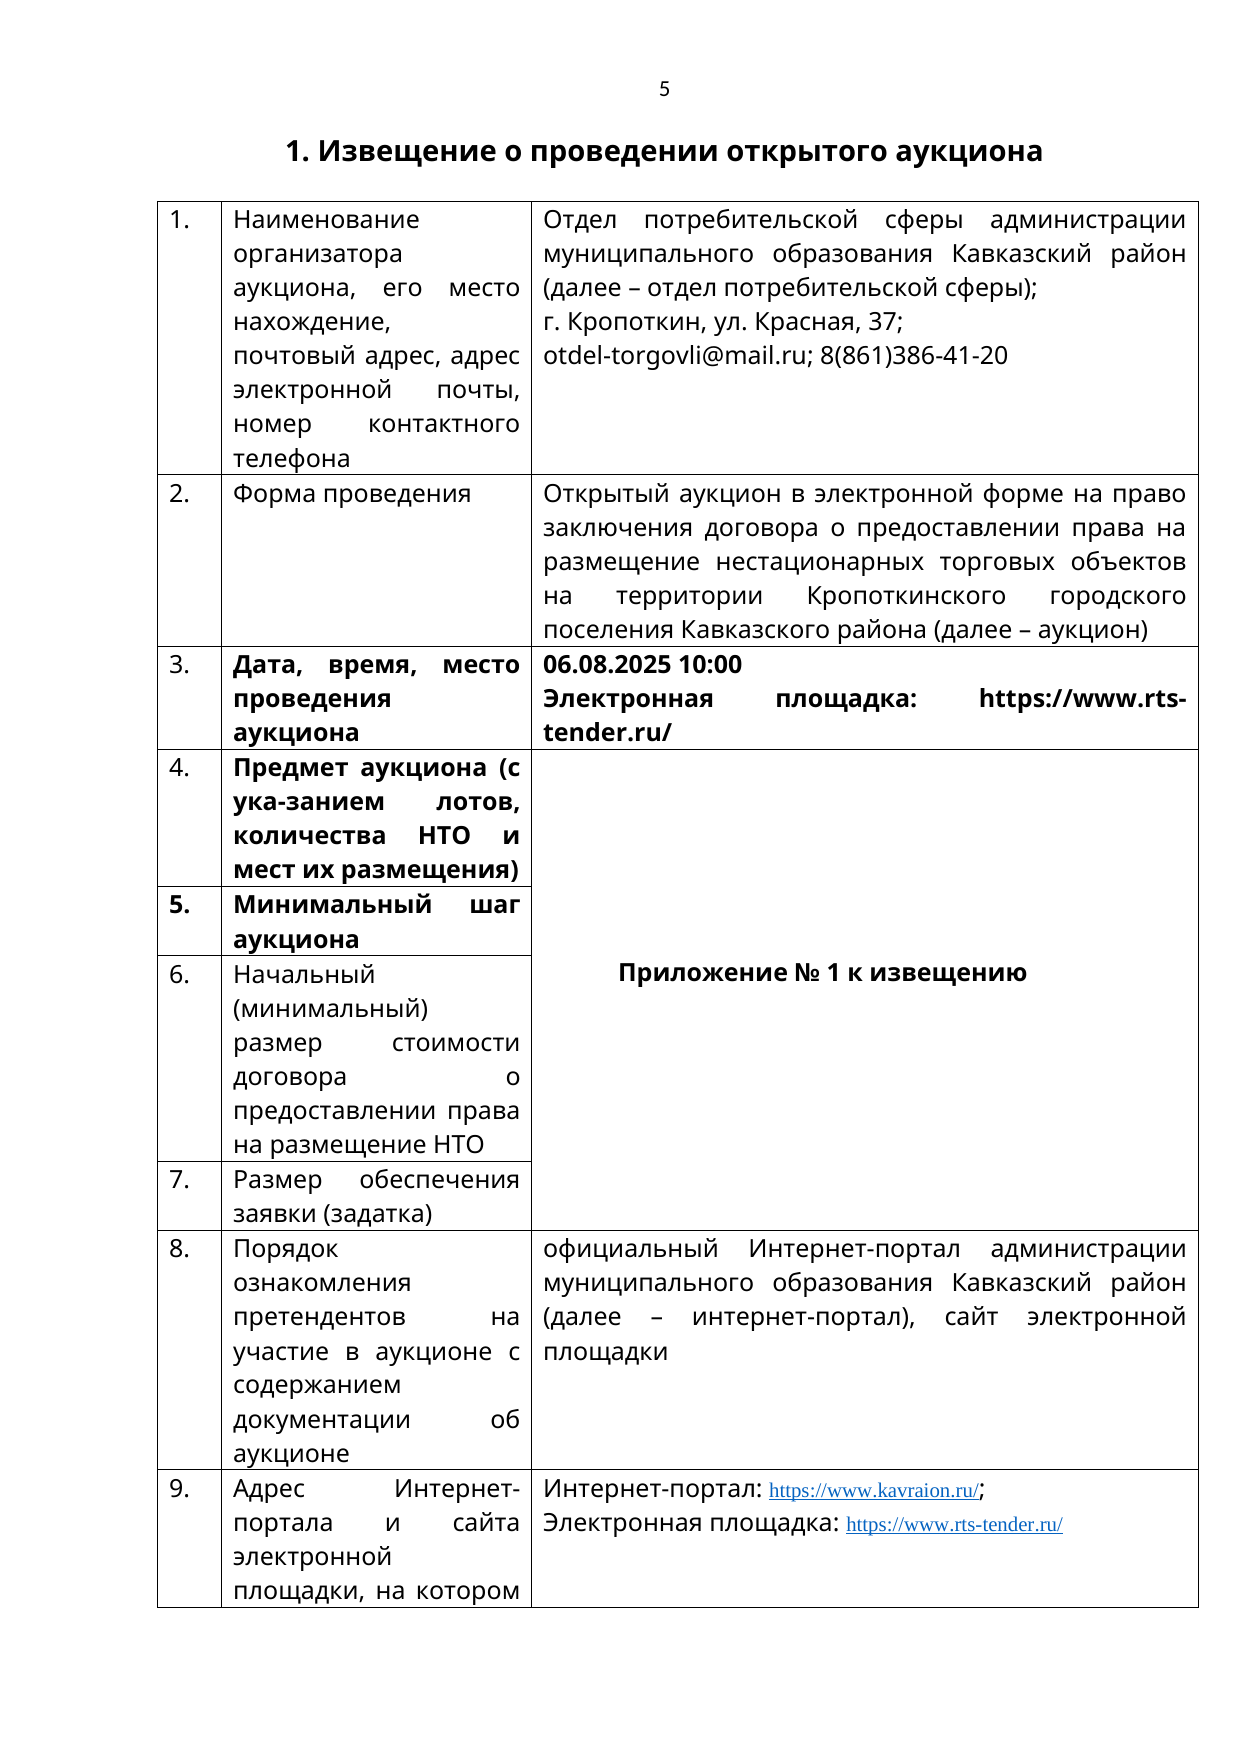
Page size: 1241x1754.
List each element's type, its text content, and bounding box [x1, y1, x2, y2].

table_cell [158, 647, 221, 749]
title 1. Извещение о проведении открытого аукциона [177, 130, 1152, 169]
table_cell [158, 1231, 221, 1469]
table_header Отдел потребительской сферы администрации муниципального образования Кавказский район (далее – отдел потребительской сферы); г. Кропоткин, ул. Красная, 37; otdel-torgovli@mail.ru; 8(861)386-41-20 [532, 202, 1198, 474]
table_cell [158, 750, 221, 886]
table_cell Приложение № 1 к извещению [532, 750, 1198, 1230]
table_cell Начальный (минимальный) размер стоимости договора о предоставлении права на размещение НТО [222, 956, 531, 1161]
table_cell официальный Интернет-портал администрации муниципального образования Кавказский район (далее – интернет-портал), сайт электронной площадки [532, 1231, 1198, 1469]
table_cell 06.08.2025 10:00 Электронная площадка: https://www.rts-tender.ru/ [532, 647, 1198, 749]
table_cell [158, 956, 221, 1161]
table_cell Минимальный шаг аукциона [222, 887, 531, 955]
table_cell [158, 1162, 221, 1230]
table_header Наименование организатора аукциона, его место нахождение, почтовый адрес, адрес электронной почты, номер контактного телефона [222, 202, 531, 474]
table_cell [222, 1470, 531, 1607]
table_cell Предмет аукциона (с ука-занием лотов, количества НТО и мест их размещения) [222, 750, 531, 886]
table_cell Порядок ознакомления претендентов на участие в аукционе с содержанием документации об аукционе [222, 1231, 531, 1469]
table_cell [158, 1470, 221, 1607]
table_cell Форма проведения [222, 475, 531, 646]
table_cell Размер обеспечения заявки (задатка) [222, 1162, 531, 1230]
table_cell Открытый аукцион в электронной форме на право заключения договора о предоставлении права на размещение нестационарных торговых объектов на территории Кропоткинского городского поселения Кавказского района (далее – аукцион) [532, 475, 1198, 646]
table_header [158, 202, 221, 474]
table_cell [158, 475, 221, 646]
table_cell [158, 887, 221, 955]
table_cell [532, 1470, 1198, 1607]
table_cell Дата, время, место проведения аукциона [222, 647, 531, 749]
